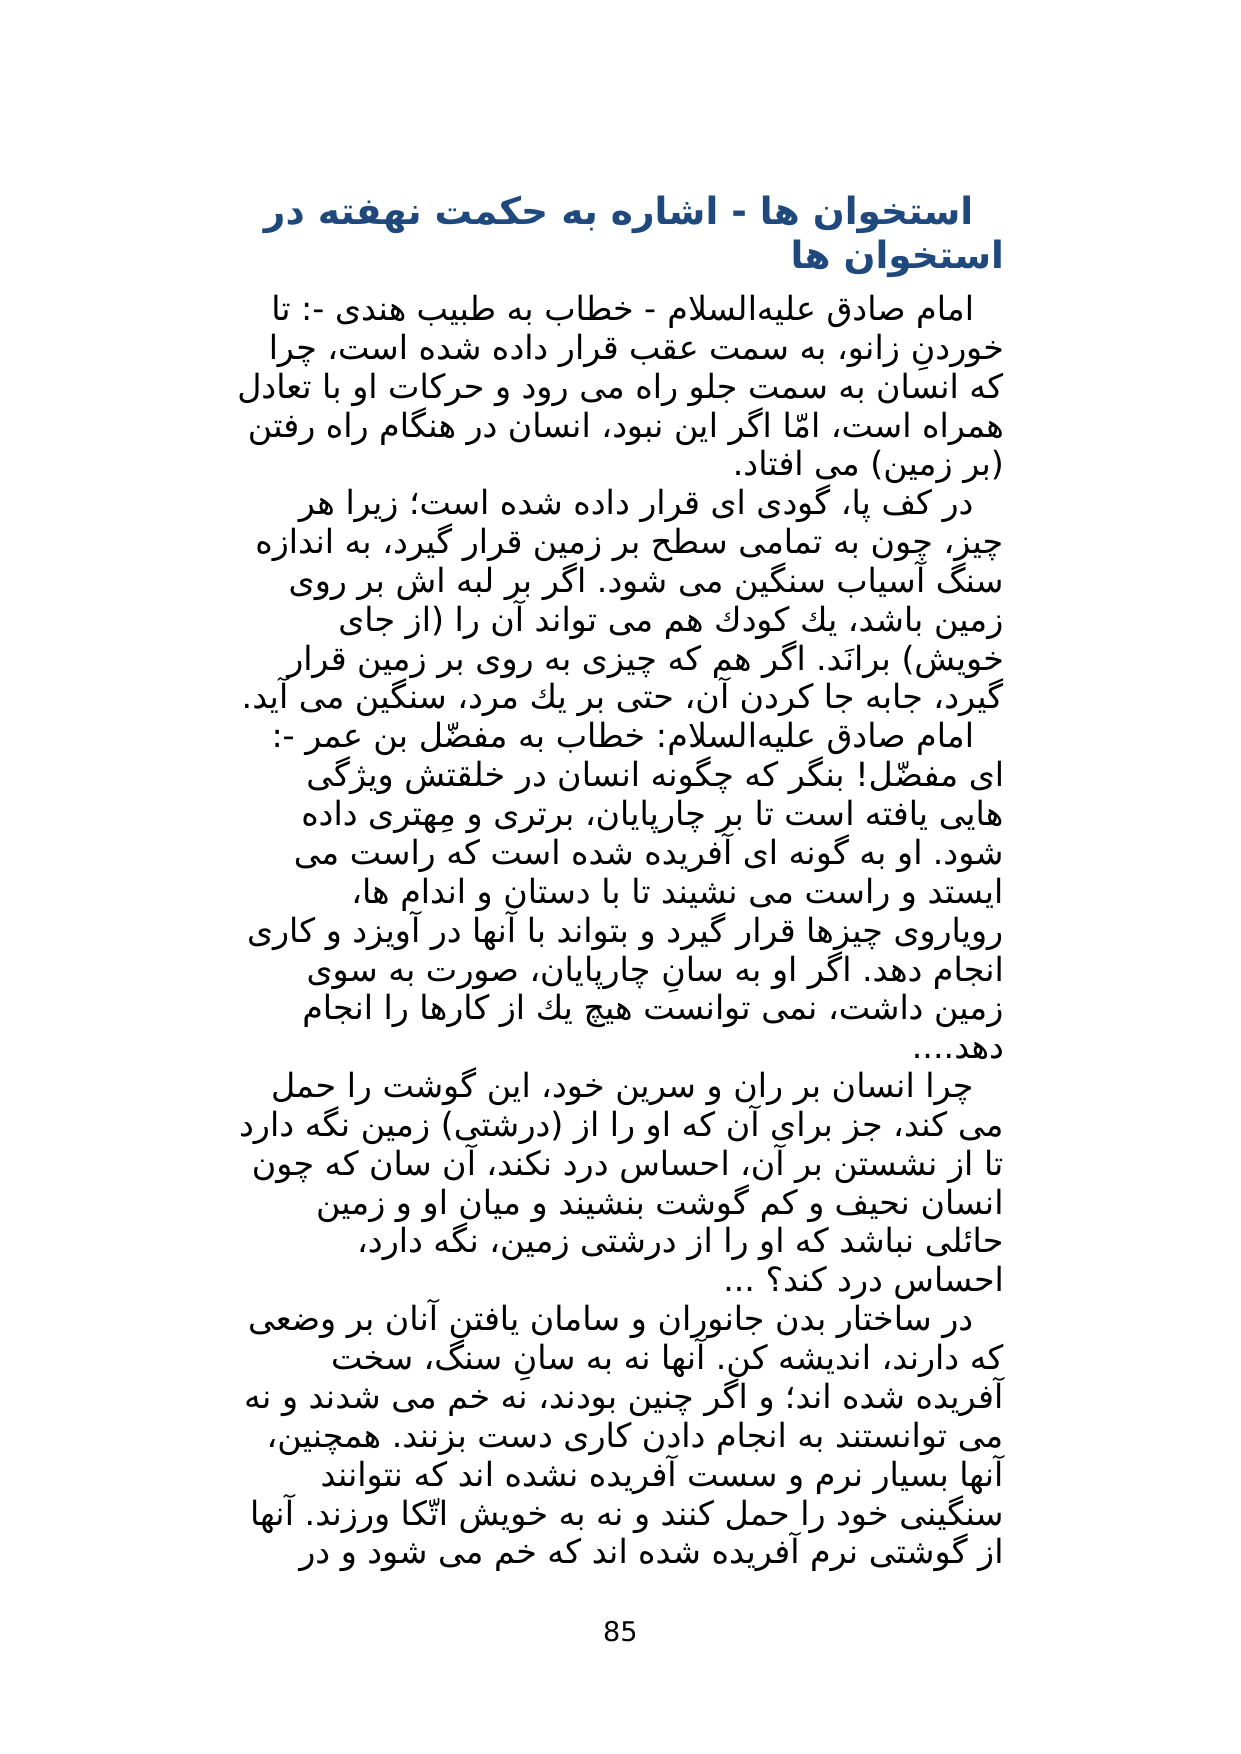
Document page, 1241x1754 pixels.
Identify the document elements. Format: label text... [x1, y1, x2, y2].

text چرا انسان بر ران و سرين خود، اين گوشت را حمل مى كند، جز براى آن كه او را از (درشتى) زمين نگه دارد تا از نشستن بر آن، احساس درد نكند، آن سان كه چون انسان نحيف و كم گوشت بنشيند و ميان او و زمين حائلى نباشد كه او را از درشتى زمين، نگه دارد، احساس درد كند؟ ... [236, 1067, 1004, 1300]
text امام صادق عليه‌السلام: خطاب به مفضّل بن عمر -: اى مفضّل! بنگر كه چگونه انسان در خلقتش ويژگى هايى يافته است تا بر چارپايان، برترى و مِهترى داده شود. او به گونه اى آفريده شده است كه راست مى ايستد و راست مى نشيند تا با دستان و اندام ها، روياروى چيزها قرار گيرد و بتواند با آنها در آويزد و كارى انجام دهد. اگر او به سانِ چارپايان، صورت به سوى زمين داشت، نمى توانست هيچ يك از كارها را انجام دهد.... [236, 717, 1004, 1067]
text امام صادق عليه‌السلام - خطاب به طبيب هندى -: تا خوردنِ زانو، به سمت عقب قرار داده شده است، چرا كه انسان به سمت جلو راه مى رود و حركات او با تعادل همراه است، امّا اگر اين نبود، انسان در هنگام راه رفتن (بر زمين) مى افتاد. [236, 289, 1004, 484]
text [236, 1300, 1004, 1572]
subtitle استخوان ها - اشاره به حكمت نهفته در استخوان ها [236, 190, 1004, 277]
text در كف پا، گودى اى قرار داده شده است؛ زيرا هر چيز، چون به تمامى سطح بر زمين قرار گيرد، به اندازه سنگ آسياب سنگين مى شود. اگر بر لبه اش بر روى زمين باشد، يك كودك هم مى تواند آن را (از جاى خويش) برانَد. اگر هم كه چيزى به روى بر زمين قرار گيرد، جابه جا كردن آن، حتى بر يك مرد، سنگين مى آيد. [236, 484, 1004, 717]
